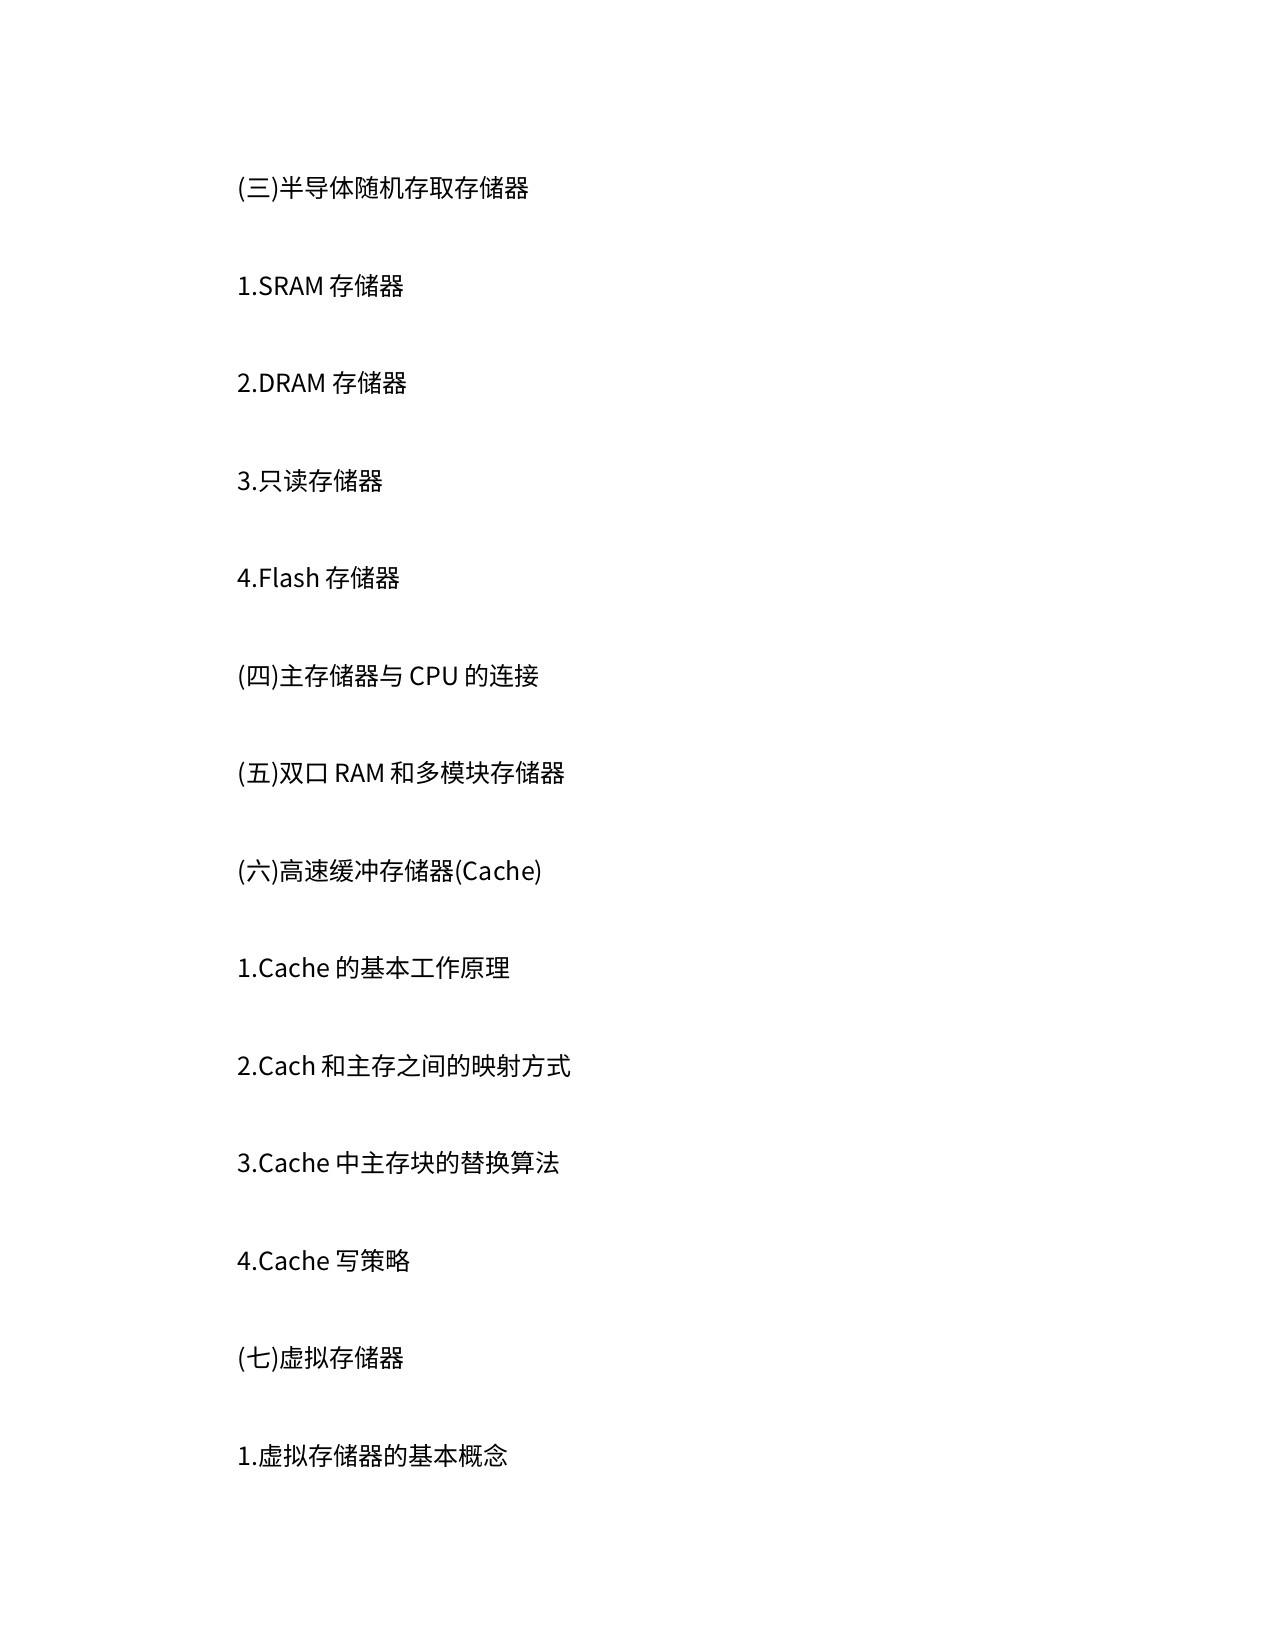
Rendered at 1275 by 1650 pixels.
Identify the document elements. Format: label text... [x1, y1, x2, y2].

text (四)主存储器与CPU的连接 [187, 646, 1087, 711]
text 2.Cach和主存之间的映射方式 [187, 1036, 1087, 1101]
text (五)双口RAM和多模块存储器 [187, 744, 1087, 809]
text 3.Cache中主存块的替换算法 [187, 1134, 1087, 1199]
text 3.只读存储器 [187, 451, 1087, 516]
text 4.Flash存储器 [187, 549, 1087, 614]
text (七)虚拟存储器 [187, 1329, 1087, 1394]
text (六)高速缓冲存储器(Cache) [187, 841, 1087, 906]
text (三)半导体随机存取存储器 [187, 159, 1087, 224]
text 4.Cache写策略 [187, 1231, 1087, 1296]
text 2.DRAM存储器 [187, 354, 1087, 419]
text 1.SRAM存储器 [187, 256, 1087, 321]
text 1.Cache的基本工作原理 [187, 939, 1087, 1004]
text 1.虚拟存储器的基本概念 [187, 1426, 1087, 1491]
